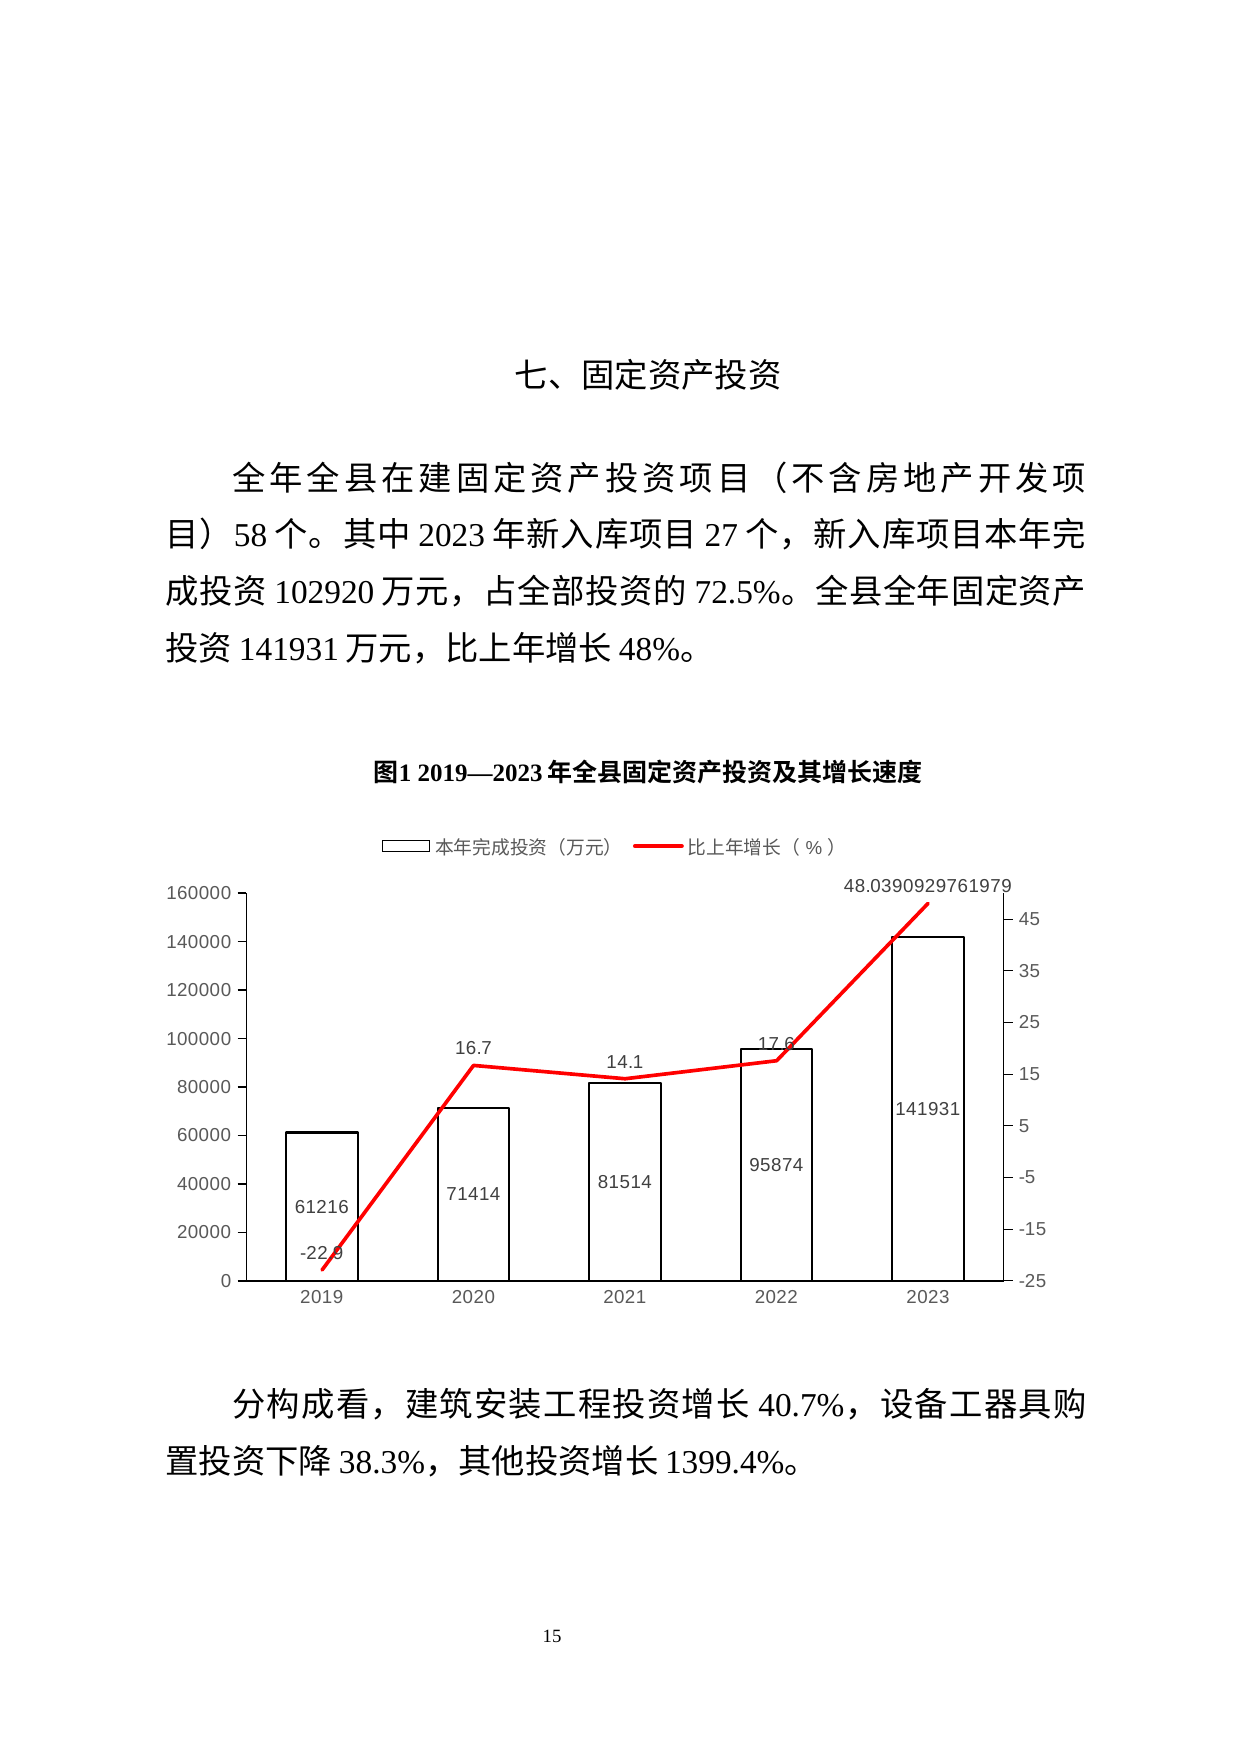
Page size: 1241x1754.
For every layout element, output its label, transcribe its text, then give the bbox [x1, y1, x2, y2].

subtitle 2019—2023年全县固定资产投资及其增长速度 [165, 747, 1087, 795]
text 全年全县在建固定资产投资项目（不含房地产开发项目）58个。其中2023年新入库项目27个，新入库项目本年完成投资102920万元，占全部投资的72.5%。全县全年固定资产投资141931万元，比上年增长48%。 [165, 452, 1087, 671]
text 分构成看，建筑安装工程投资增长40.7%，设备工器具购置投资下降38.3%，其他投资增长1399.4%。 [165, 1379, 1087, 1484]
subtitle 固定资产投资 [165, 325, 1087, 421]
